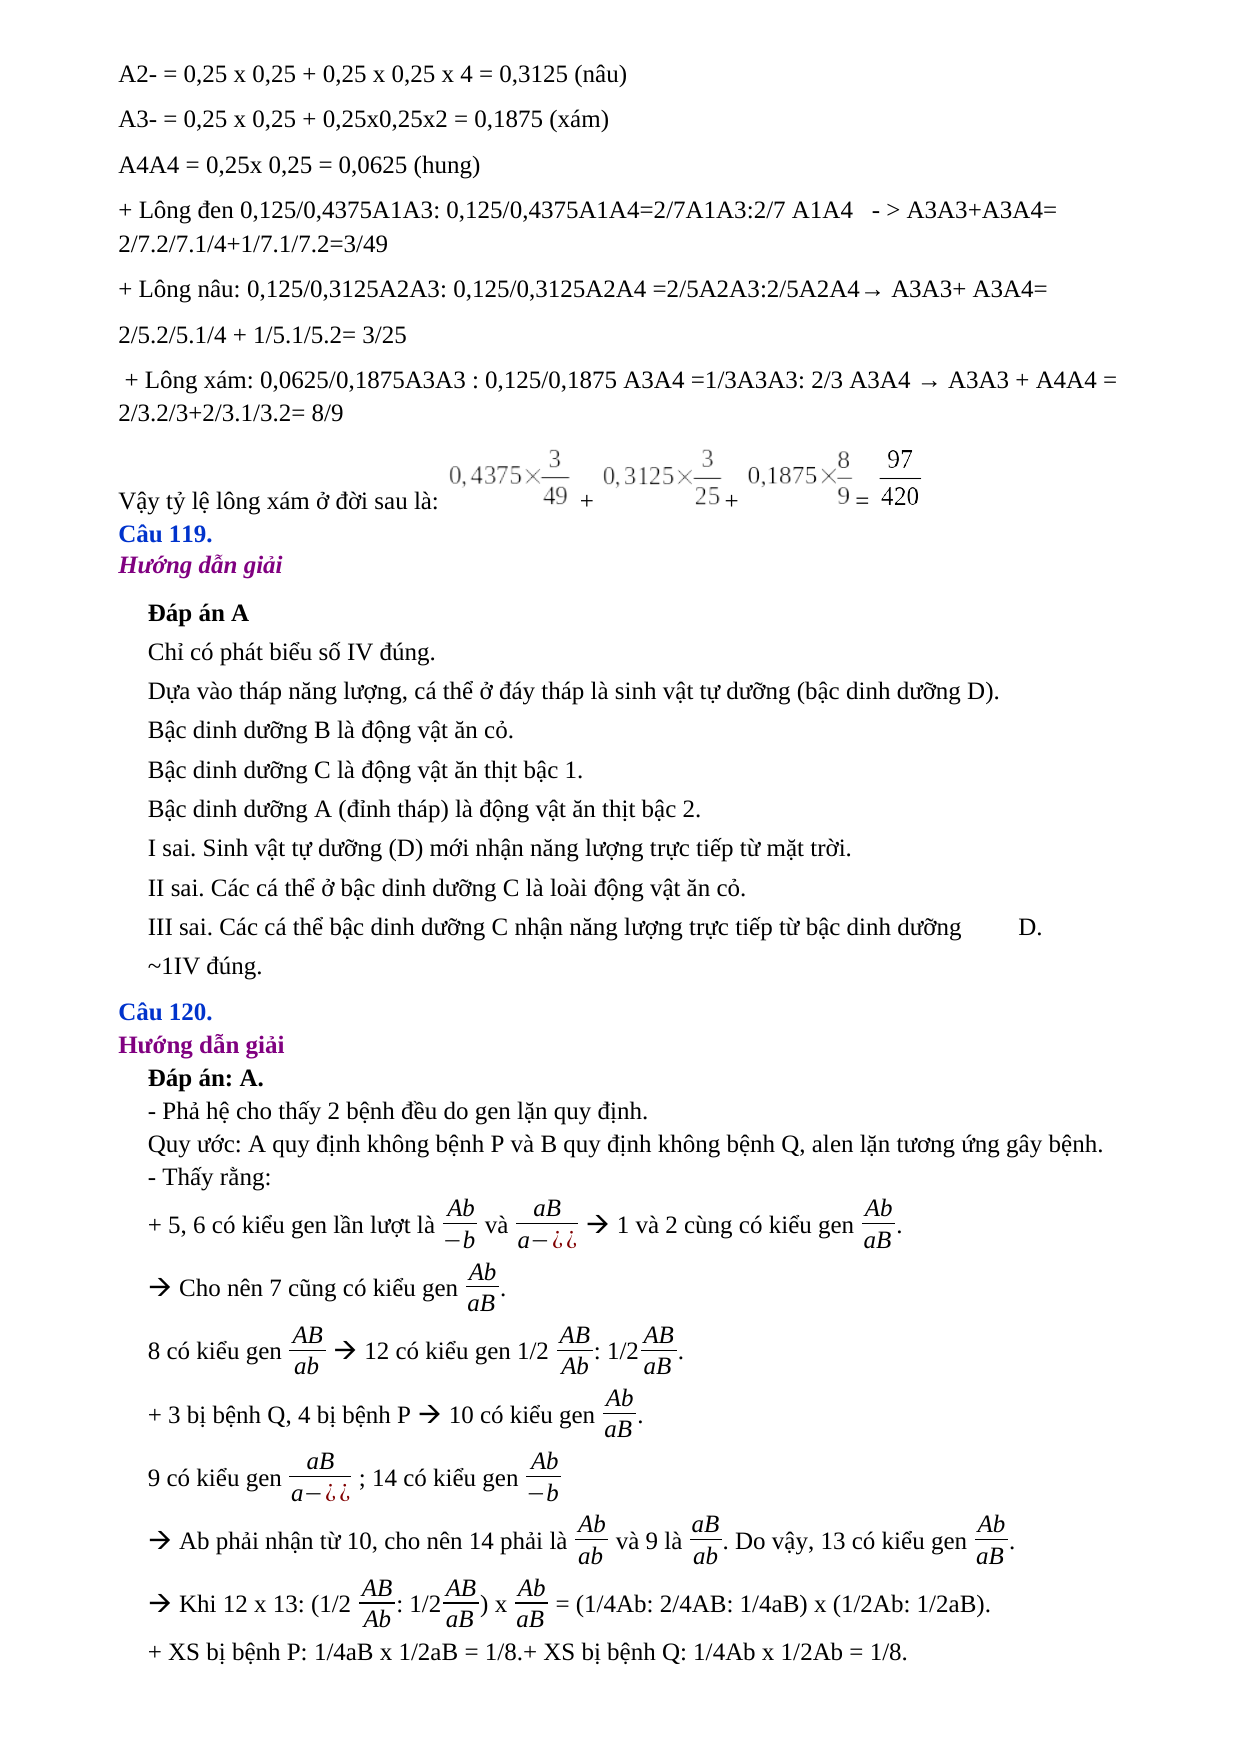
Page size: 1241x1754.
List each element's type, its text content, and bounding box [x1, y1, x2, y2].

text Câu 119. Hướng dẫn giải [118, 519, 1181, 579]
text Vậy tỷ lệ lông xám ở đời sau là: + + = [118, 444, 1181, 515]
text Dựa vào tháp năng lượng, cá thể ở đáy tháp là sinh vật tự dưỡng (bậc dinh dưỡng D). [118, 676, 1181, 705]
text Đáp án: A. [118, 1063, 1181, 1092]
text Đáp án A [118, 598, 1181, 627]
text Chỉ có phát biểu số IV đúng. [118, 637, 1181, 666]
text 8 có kiểu gen 12 có kiểu gen 1/2 : 1/2. [118, 1321, 1181, 1380]
text Ab phải nhận từ 10, cho nên 14 phải là và 9 là . Do vậy, 13 có kiểu gen . [118, 1511, 1181, 1570]
text + 3 bị bệnh Q, 4 bị bệnh P 10 có kiểu gen . [118, 1384, 1181, 1443]
text Quy ước: A quy định không bệnh P và B quy định không bệnh Q, alen lặn tương ứng gây bệnh. [118, 1129, 1181, 1158]
text 9 có kiểu gen ; 14 có kiểu gen [118, 1448, 1181, 1507]
text III sai. Các cá thể bậc dinh dưỡng C nhận năng lượng trực tiếp từ bậc dinh dưỡng D. [118, 912, 1181, 941]
text A2- = 0,25 x 0,25 + 0,25 x 0,25 x 4 = 0,3125 (nâu) [118, 59, 1181, 88]
text 2/5.2/5.1/4 + 1/5.1/5.2= 3/25 [118, 320, 1181, 348]
text A3- = 0,25 x 0,25 + 0,25x0,25x2 = 0,1875 (xám) [118, 104, 1181, 133]
text A4A4 = 0,25x 0,25 = 0,0625 (hung) [118, 150, 1181, 179]
text Bậc dinh dưỡng C là động vật ăn thịt bậc 1. [118, 755, 1181, 784]
text + XS bị bệnh P: 1/4aB x 1/2aB = 1/8.+ XS bị bệnh Q: 1/4Ab x 1/2Ab = 1/8. [118, 1637, 1181, 1666]
text + Lông nâu: 0,125/0,3125A2A3: 0,125/0,3125A2A4 =2/5A2A3:2/5A2A4→ A3A3+ A3A4= [118, 274, 1181, 303]
text ~1IV đúng. [118, 951, 1181, 980]
text + Lông xám: 0,0625/0,1875A3A3 : 0,125/0,1875 A3A4 =1/3A3A3: 2/3 A3A4 → A3A3 + A4A4 = 2/3.2/3+2/3.1/3.2= 8/9 [118, 365, 1181, 427]
text Cho nên 7 cũng có kiểu gen . [118, 1258, 1181, 1317]
text Bậc dinh dưỡng A (đỉnh tháp) là động vật ăn thịt bậc 2. [118, 794, 1181, 823]
text + Lông đen 0,125/0,4375A1A3: 0,125/0,4375A1A4=2/7A1A3:2/7 A1A4 - > A3A3+A3A4= 2/7.2/7.1/4+1/7.1/7.2=3/49 [118, 196, 1181, 257]
text II sai. Các cá thể ở bậc dinh dưỡng C là loài động vật ăn cỏ. [118, 873, 1181, 901]
text Câu 120. Hướng dẫn giải [118, 997, 1181, 1058]
text I sai. Sinh vật tự dưỡng (D) mới nhận năng lượng trực tiếp từ mặt trời. [118, 833, 1181, 862]
text - Phả hệ cho thấy 2 bệnh đều do gen lặn quy định. [118, 1096, 1181, 1124]
text - Thấy rằng: [118, 1162, 1181, 1191]
text Khi 12 x 13: (1/2 : 1/2) x = (1/4Ab: 2/4AB: 1/4aB) x (1/2Ab: 1/2aB). [118, 1574, 1181, 1633]
text Bậc dinh dưỡng B là động vật ăn cỏ. [118, 716, 1181, 744]
text + 5, 6 có kiểu gen lần lượt là và 1 và 2 cùng có kiểu gen . [118, 1195, 1181, 1254]
